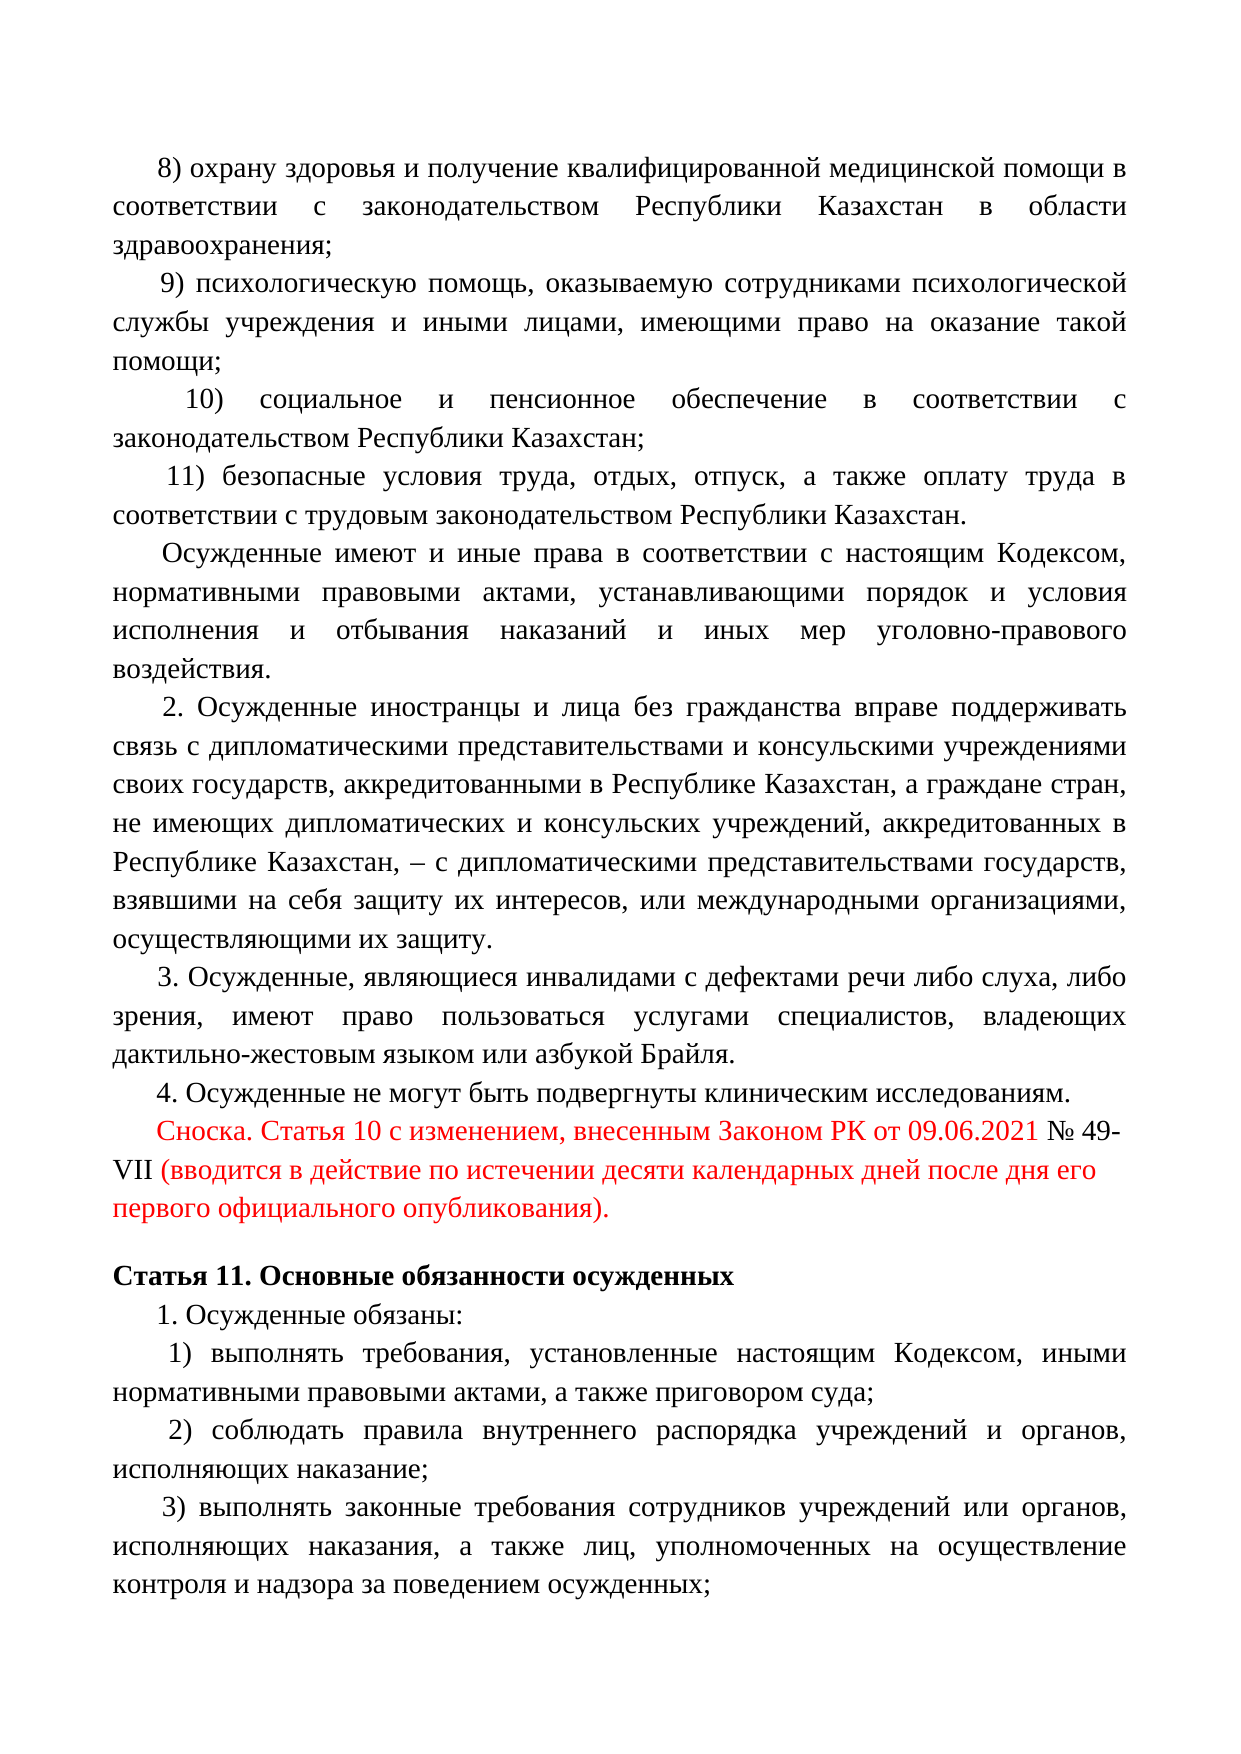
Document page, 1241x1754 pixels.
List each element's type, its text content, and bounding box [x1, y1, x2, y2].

text 10) социальное и пенсионное обеспечение в соответствии с законодательством Республики Казахстан; [112, 381, 1128, 453]
text Осужденные имеют и иные права в соответствии с настоящим Кодексом, нормативными правовыми актами, устанавливающими порядок и условия исполнения и отбывания наказаний и иных мер уголовно-правового воздействия. [112, 535, 1128, 684]
text 3) выполнять законные требования сотрудников учреждений или органов, исполняющих наказания, а также лиц, уполномоченных на осуществление контроля и надзора за поведением осужденных; [112, 1489, 1128, 1600]
text 8) охрану здоровья и получение квалифицированной медицинской помощи в соответствии с законодательством Республики Казахстан в области здравоохранения; [112, 150, 1128, 261]
text 2) соблюдать правила внутреннего распорядка учреждений и органов, исполняющих наказание; [112, 1412, 1128, 1484]
text 3. Осужденные, являющиеся инвалидами с дефектами речи либо слуха, либо зрения, имеют право пользоваться услугами специалистов, владеющих дактильно-жестовым языком или азбукой Брайля. [112, 959, 1128, 1070]
text 2. Осужденные иностранцы и лица без гражданства вправе поддерживать связь с дипломатическими представительствами и консульскими учреждениями своих государств, аккредитованными в Республике Казахстан, а граждане стран, не имеющих дипломатических и консульских учреждений, аккредитованных в Республике Казахстан, – с дипломатическими представительствами государств, взявшими на себя защиту их интересов, или международными организациями, осуществляющими их защиту. [112, 689, 1128, 954]
text 11) безопасные условия труда, отдых, отпуск, а также оплату труда в соответствии с трудовым законодательством Республики Казахстан. [112, 458, 1128, 530]
text 1) выполнять требования, установленные настоящим Кодексом, иными нормативными правовыми актами, а также приговором суда; [112, 1335, 1128, 1407]
text 4. Осужденные не могут быть подвергнуты клиническим исследованиям. [112, 1075, 1128, 1108]
text 9) психологическую помощь, оказываемую сотрудниками психологической службы учреждения и иными лицами, имеющими право на оказание такой помощи; [112, 266, 1128, 376]
text Сноска. Статья 10 с изменением, внесенным Законом РК от 09.06.2021 № 49-VII (вводится в действие по истечении десяти календарных дней после дня его первого официального опубликования). [112, 1113, 1128, 1254]
text Статья 11. Основные обязанности осужденных [112, 1258, 1128, 1292]
text 1. Осужденные обязаны: [112, 1297, 1128, 1330]
